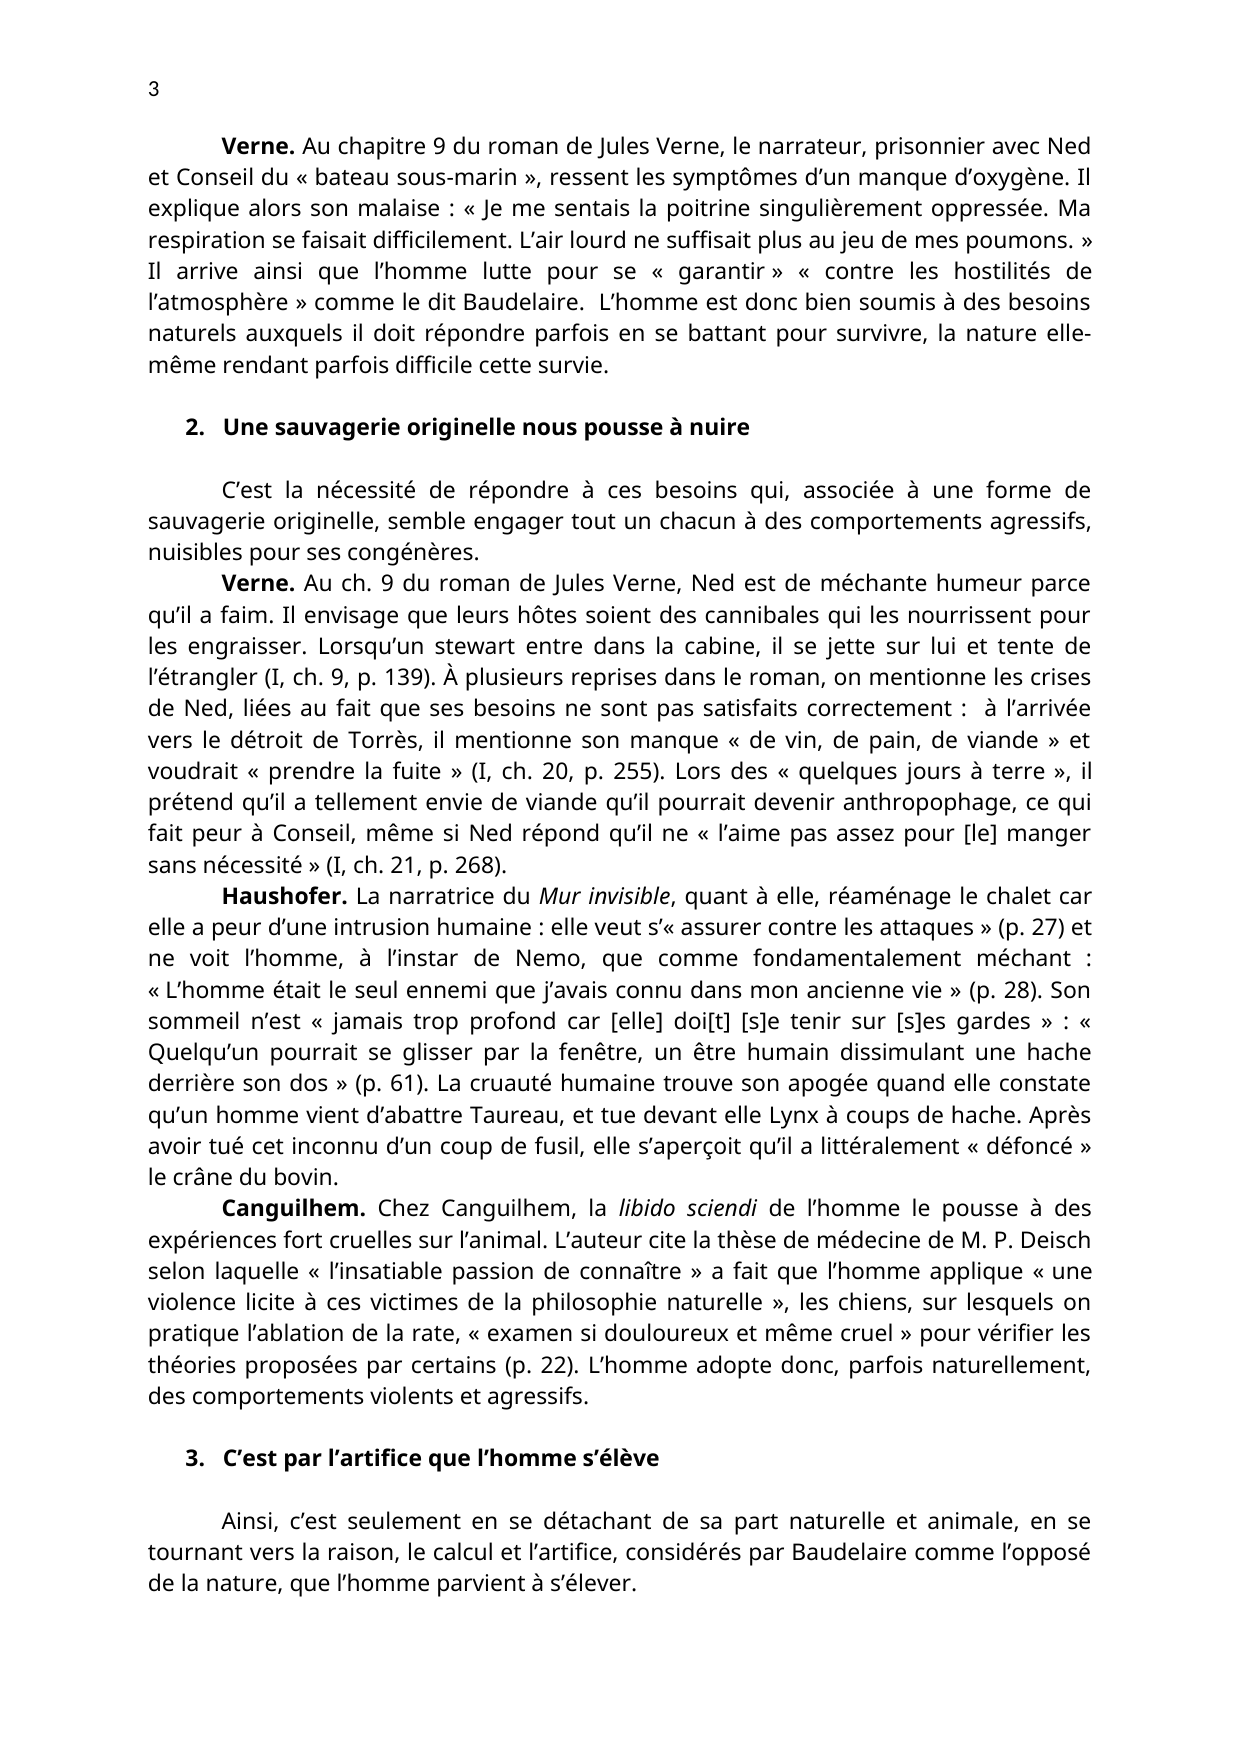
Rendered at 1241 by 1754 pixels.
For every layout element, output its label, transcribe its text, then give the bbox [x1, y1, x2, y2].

text Verne. Au chapitre 9 du roman de Jules Verne, le narrateur, prisonnier avec Ned et Conseil du « bateau sous-marin », ressent les symptômes d’un manque d’oxygène. Il explique alors son malaise : « Je me sentais la poitrine singulièrement oppressée. Ma respiration se faisait difficilement. L’air lourd ne suffisait plus au jeu de mes poumons. » Il arrive ainsi que l’homme lutte pour se « garantir » « contre les hostilités de l’atmosphère » comme le dit Baudelaire. L’homme est donc bien soumis à des besoins naturels auxquels il doit répondre parfois en se battant pour survivre, la nature elle-même rendant parfois difficile cette survie. [148, 130, 1093, 380]
list Une sauvagerie originelle nous pousse à nuire [185, 411, 1093, 442]
list C’est par l’artifice que l’homme s’élève [185, 1442, 1093, 1473]
text Canguilhem. Chez Canguilhem, la libido sciendi de l’homme le pousse à des expériences fort cruelles sur l’animal. L’auteur cite la thèse de médecine de M. P. Deisch selon laquelle « l’insatiable passion de connaître » a fait que l’homme applique « une violence licite à ces victimes de la philosophie naturelle », les chiens, sur lesquels on pratique l’ablation de la rate, « examen si douloureux et même cruel » pour vérifier les théories proposées par certains (p. 22). L’homme adopte donc, parfois naturellement, des comportements violents et agressifs. [148, 1192, 1093, 1411]
text Verne. Au ch. 9 du roman de Jules Verne, Ned est de méchante humeur parce qu’il a faim. Il envisage que leurs hôtes soient des cannibales qui les nourrissent pour les engraisser. Lorsqu’un stewart entre dans la cabine, il se jette sur lui et tente de l’étrangler (I, ch. 9, p. 139). À plusieurs reprises dans le roman, on mentionne les crises de Ned, liées au fait que ses besoins ne sont pas satisfaits correctement : à l’arrivée vers le détroit de Torrès, il mentionne son manque « de vin, de pain, de viande » et voudrait « prendre la fuite » (I, ch. 20, p. 255). Lors des « quelques jours à terre », il prétend qu’il a tellement envie de viande qu’il pourrait devenir anthropophage, ce qui fait peur à Conseil, même si Ned répond qu’il ne « l’aime pas assez pour [le] manger sans nécessité » (I, ch. 21, p. 268). [148, 567, 1093, 880]
text Ainsi, c’est seulement en se détachant de sa part naturelle et animale, en se tournant vers la raison, le calcul et l’artifice, considérés par Baudelaire comme l’opposé de la nature, que l’homme parvient à s’élever. [148, 1505, 1093, 1598]
text Haushofer. La narratrice du Mur invisible, quant à elle, réaménage le chalet car elle a peur d’une intrusion humaine : elle veut s’« assurer contre les attaques » (p. 27) et ne voit l’homme, à l’instar de Nemo, que comme fondamentalement méchant : « L’homme était le seul ennemi que j’avais connu dans mon ancienne vie » (p. 28). Son sommeil n’est « jamais trop profond car [elle] doi[t] [s]e tenir sur [s]es gardes » : « Quelqu’un pourrait se glisser par la fenêtre, un être humain dissimulant une hache derrière son dos » (p. 61). La cruauté humaine trouve son apogée quand elle constate qu’un homme vient d’abattre Taureau, et tue devant elle Lynx à coups de hache. Après avoir tué cet inconnu d’un coup de fusil, elle s’aperçoit qu’il a littéralement « défoncé » le crâne du bovin. [148, 880, 1093, 1192]
text C’est la nécessité de répondre à ces besoins qui, associée à une forme de sauvagerie originelle, semble engager tout un chacun à des comportements agressifs, nuisibles pour ses congénères. [148, 473, 1093, 567]
